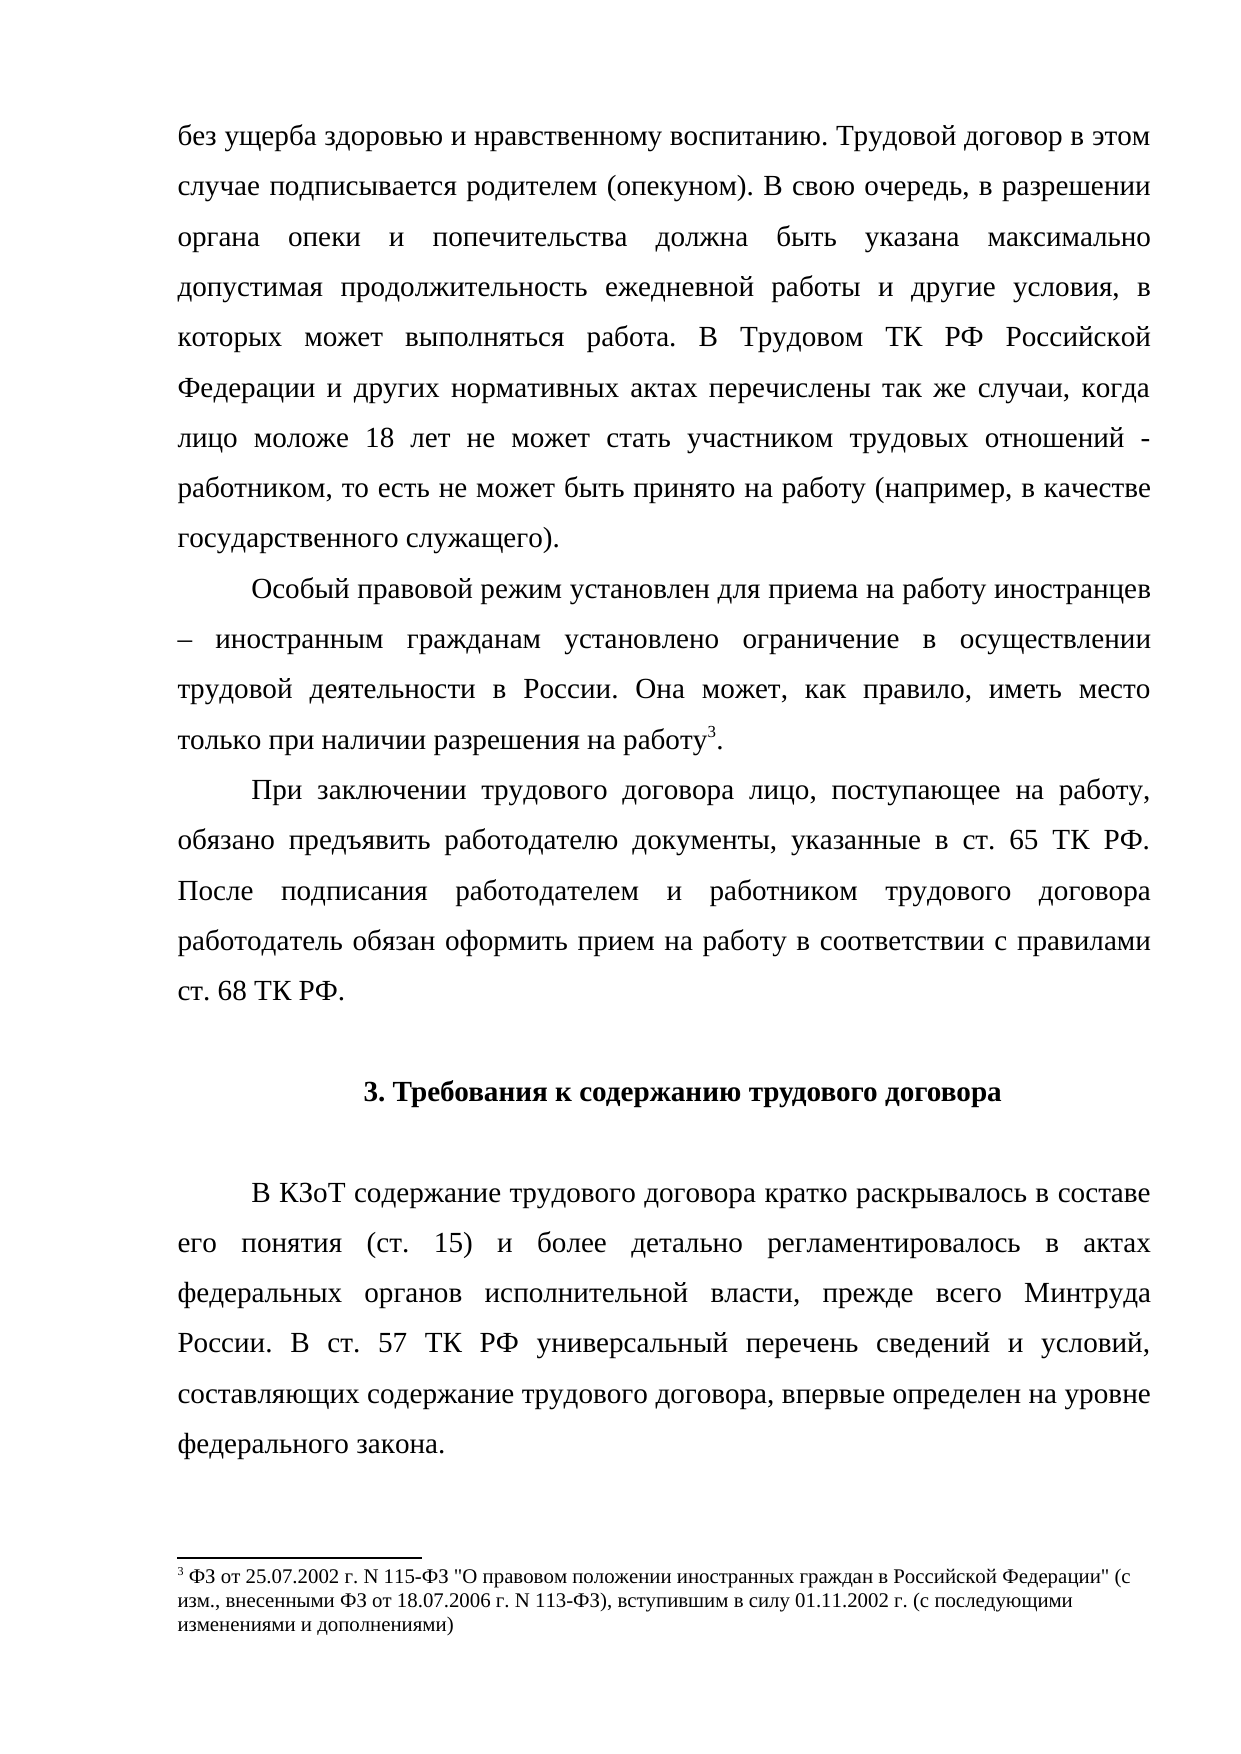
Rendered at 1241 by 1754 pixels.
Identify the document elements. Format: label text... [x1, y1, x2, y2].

text В КЗоТ содержание трудового договора кратко раскрывалось в составе его понятия (ст. 15) и более детально регламентировалось в актах федеральных органов исполнительной власти, прежде всего Минтруда России. В ст. 57 ТК РФ универсальный перечень сведений и условий, составляющих содержание трудового договора, впервые определен на уровне федерального закона. [177, 1175, 1152, 1460]
text При заключении трудового договора лицо, поступающее на работу, обязано предъявить работодателю документы, указанные в ст. 65 ТК РФ. После подписания работодателем и работником трудового договора работодатель обязан оформить прием на работу в соответствии с правилами ст. 68 ТК РФ. [177, 772, 1152, 1007]
text Особый правовой режим установлен для приема на работу иностранцев – иностранным гражданам установлено ограничение в осуществлении трудовой деятельности в России. Она может, как правило, иметь место только при наличии разрешения на работу. [177, 571, 1152, 755]
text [177, 118, 1152, 554]
subtitle 3. Требования к содержанию трудового договора [213, 1074, 1152, 1108]
